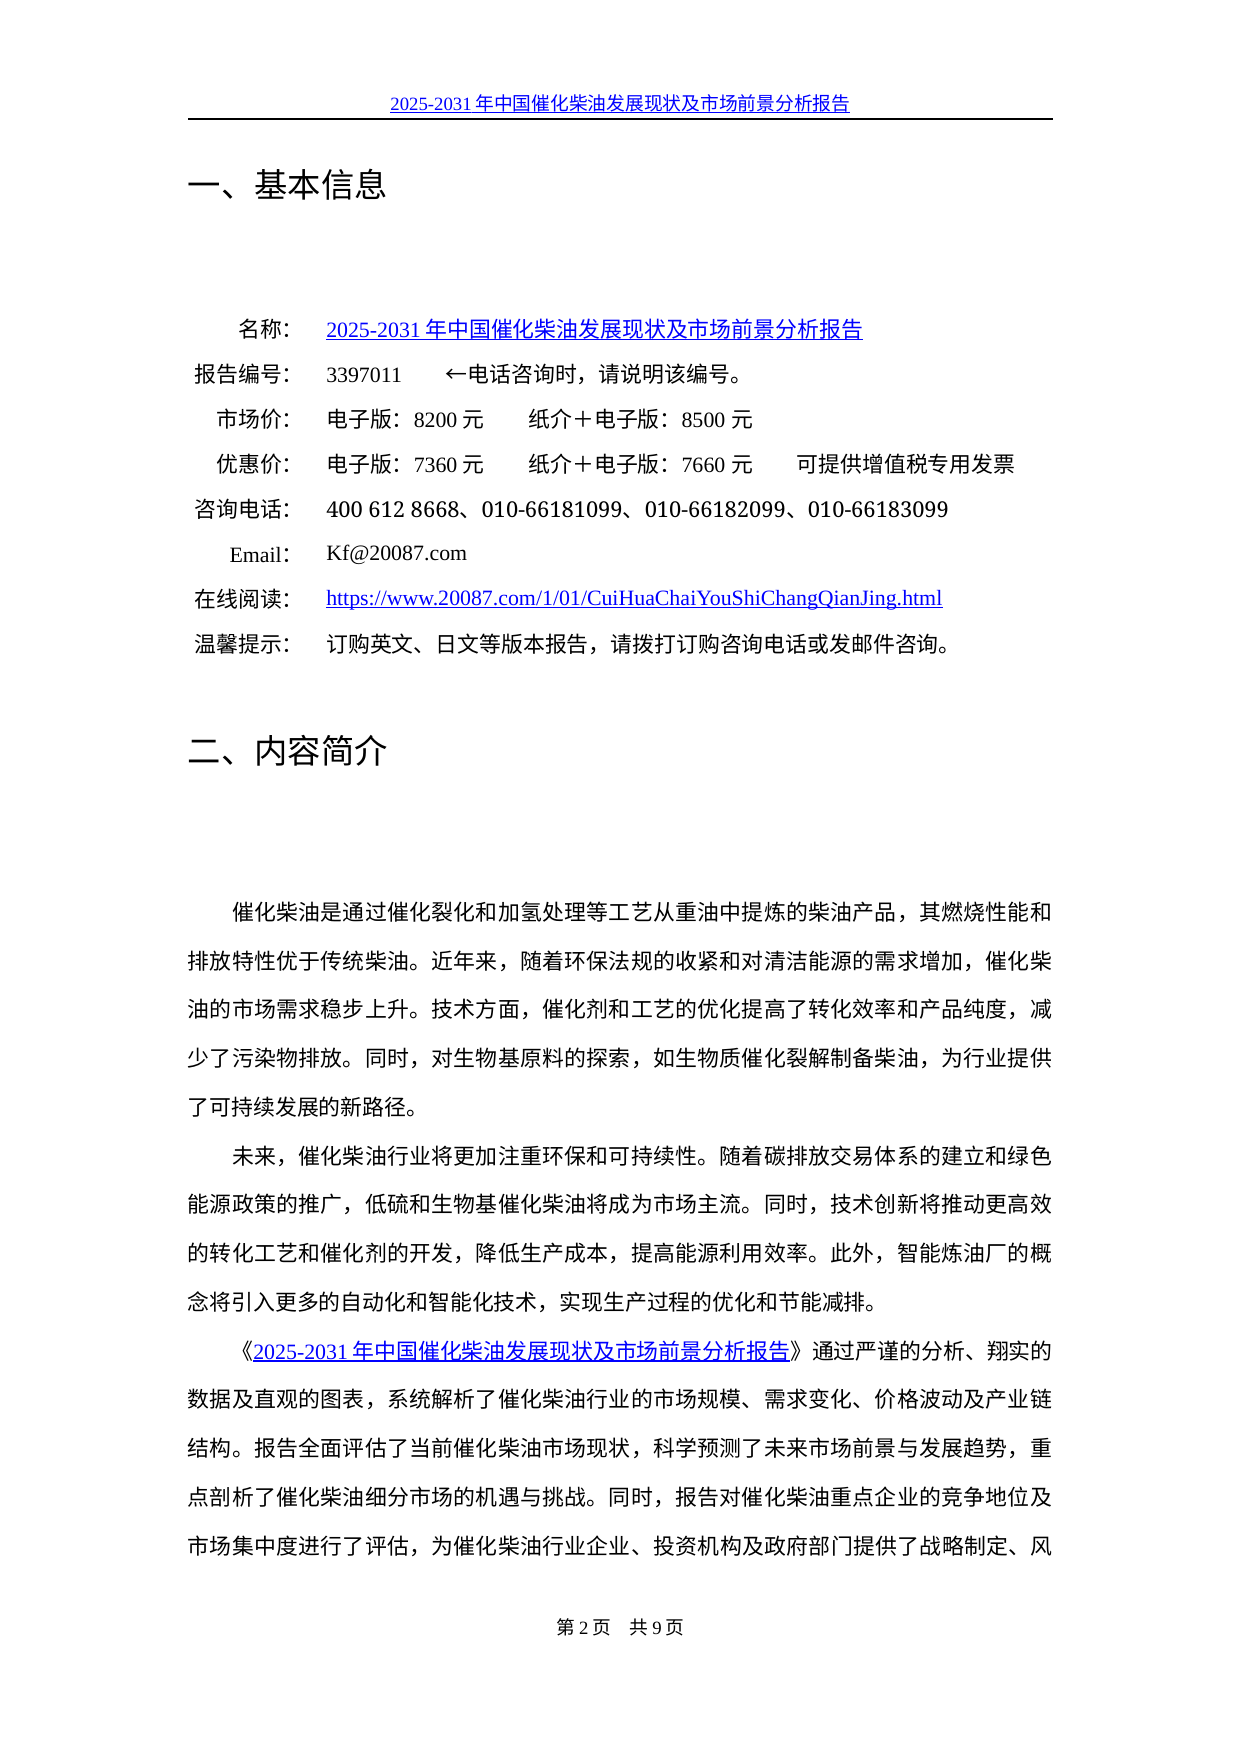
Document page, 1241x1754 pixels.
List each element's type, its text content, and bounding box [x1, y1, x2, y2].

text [187, 894, 1053, 1561]
table_cell 市场价： [167, 402, 315, 447]
table_cell 订购英文、日文等版本报告，请拨打订购咨询电话或发邮件咨询。 [315, 627, 1073, 672]
table_cell 在线阅读： [167, 582, 315, 627]
table_cell Email： [167, 537, 315, 582]
table_cell 报告编号： [167, 357, 315, 402]
table_cell 电子版：8200 元 纸介＋电子版：8500 元 [315, 402, 1073, 447]
table_cell 咨询电话： [167, 492, 315, 537]
table_cell 电子版：7360 元 纸介＋电子版：7660 元 可提供增值税专用发票 [315, 447, 1073, 492]
table_cell 温馨提示： [167, 627, 315, 672]
table_cell [315, 582, 1073, 627]
table_cell 3397011 ←电话咨询时，请说明该编号。 [315, 357, 1073, 402]
table_header 2025-2031年中国催化柴油发展现状及市场前景分析报告 [315, 312, 1073, 357]
title 二、内容简介 [187, 717, 1053, 782]
table_cell 400 612 8668、010-66181099、010-66182099、010-66183099 [315, 492, 1073, 537]
table_cell Kf@20087.com [315, 537, 1073, 582]
table_header 名称： [167, 312, 315, 357]
title 一、基本信息 [187, 150, 1053, 215]
table_cell 优惠价： [167, 447, 315, 492]
